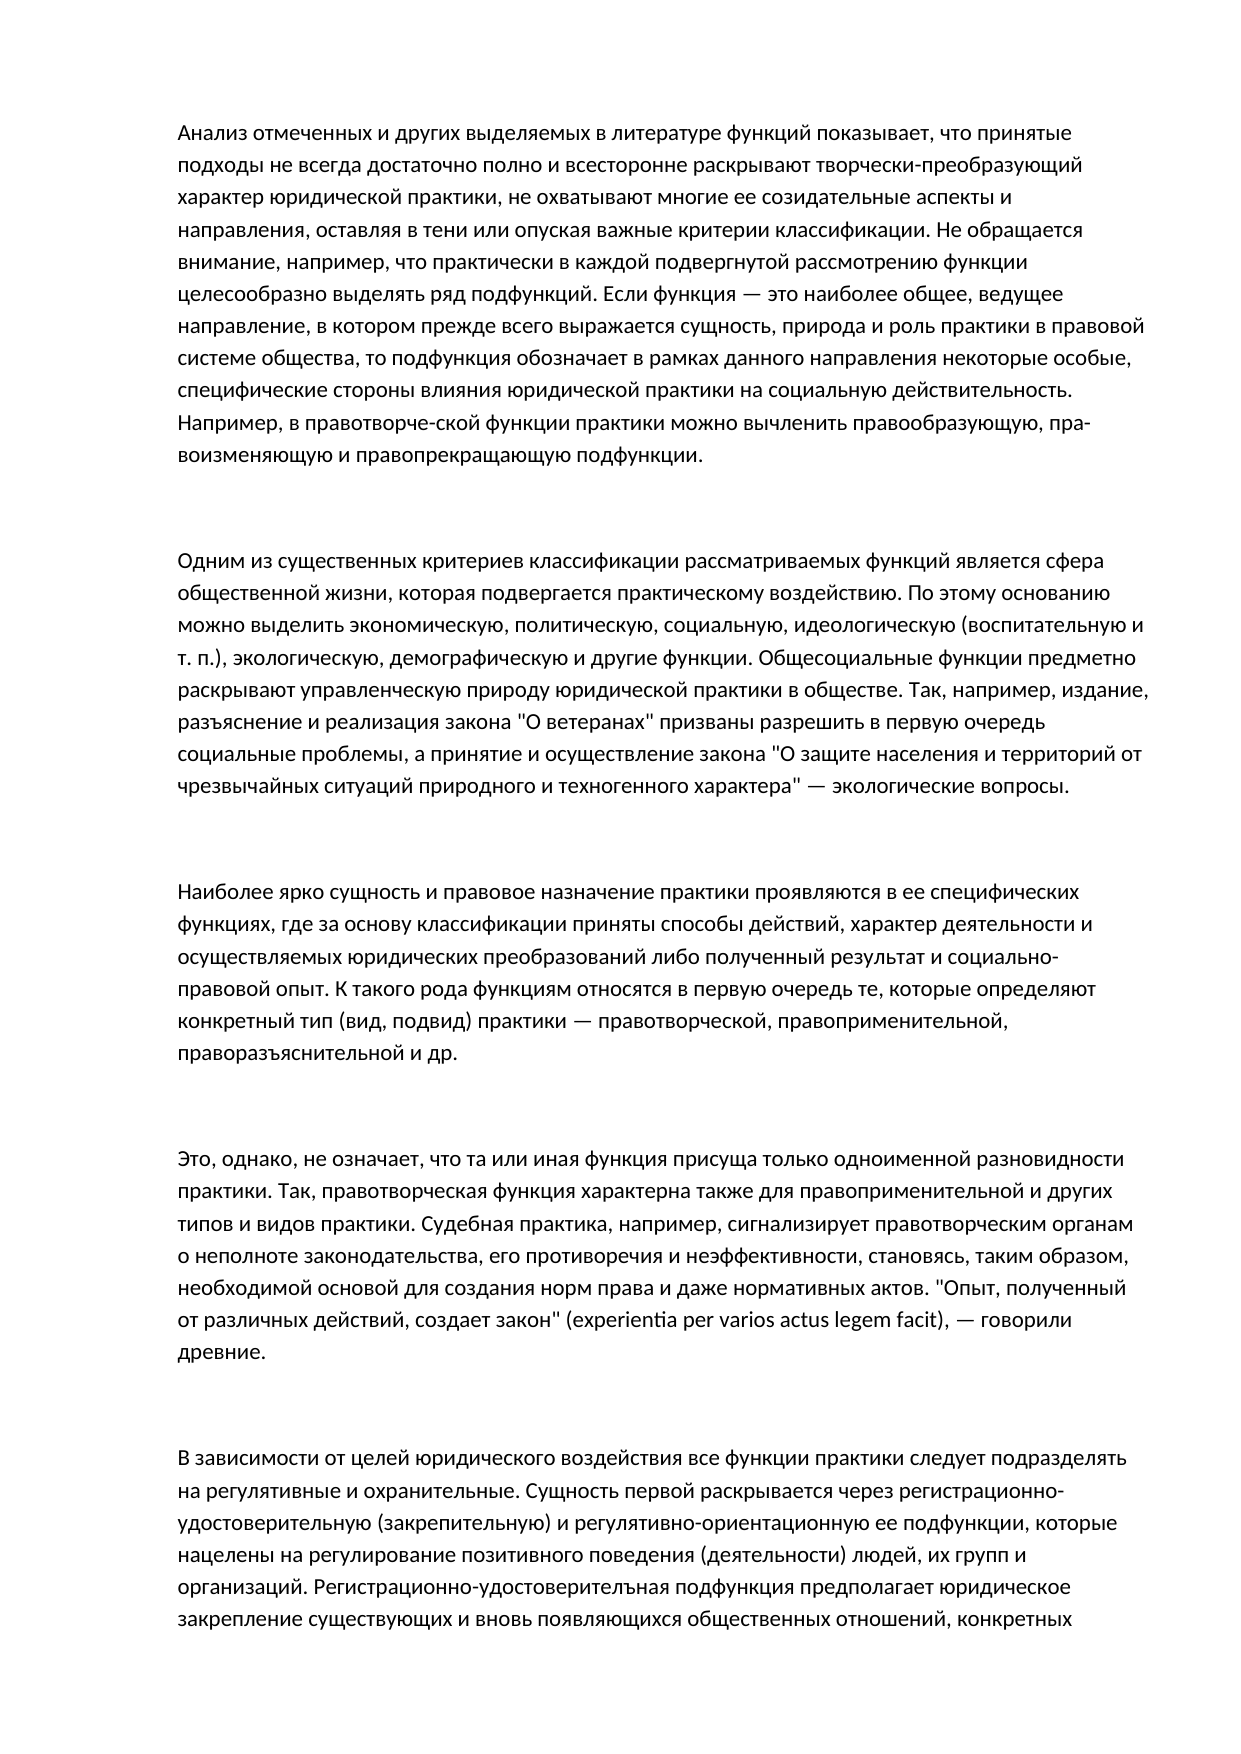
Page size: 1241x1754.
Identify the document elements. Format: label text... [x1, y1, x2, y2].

text Анализ отмеченных и других выделяемых в литературе функций показывает, что принятые подходы не всегда достаточно полно и всесторонне раскрывают творчески-преобразующий характер юридической практики, не охватывают многие ее созидательные аспекты и направления, оставляя в тени или опуская важные критерии классификации. Не обращается внимание, например, что практически в каждой подвергнутой рассмотрению функции целесообразно выделять ряд подфункций. Если функция — это наиболее общее, ведущее направление, в котором прежде всего выражается сущность, природа и роль практики в правовой системе общества, то подфункция обозначает в рамках данного направления некоторые особые, специфические стороны влияния юридической практики на социальную действительность. Например, в правотворче-ской функции практики можно вычленить правообразующую, пра-воизменяющую и правопрекращающую подфункции. [177, 118, 1152, 468]
text Одним из существенных критериев классификации рассматриваемых функций является сфера общественной жизни, которая подвергается практическому воздействию. По этому основанию можно выделить экономическую, политическую, социальную, идеологическую (воспитательную и т. п.), экологическую, демографическую и другие функции. Общесоциальные функции предметно раскрывают управленческую природу юридической практики в обществе. Так, например, издание, разъяснение и реализация закона "О ветеранах" призваны разрешить в первую очередь социальные проблемы, а принятие и осуществление закона "О защите населения и территорий от чрезвычайных ситуаций природного и техногенного характера" — экологические вопросы. [177, 546, 1152, 799]
text Это, однако, не означает, что та или иная функция присуща только одноименной разновидности практики. Так, правотворческая функция характерна также для правоприменительной и других типов и видов практики. Судебная практика, например, сигнализирует правотворческим органам о неполноте законодательства, его противоречия и неэффективности, становясь, таким образом, необходимой основой для создания норм права и даже нормативных актов. "Опыт, полученный от различных действий, создает закон" (experientia per varios actus legem facit), — говорили древние. [177, 1144, 1152, 1366]
text Наиболее ярко сущность и правовое назначение практики проявляются в ее специфических функциях, где за основу классификации приняты способы действий, характер деятельности и осуществляемых юридических преобразований либо полученный результат и социально-правовой опыт. К такого рода функциям относятся в первую очередь те, которые определяют конкретный тип (вид, подвид) практики — правотворческой, правоприменительной, праворазъяснительной и др. [177, 877, 1152, 1066]
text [177, 1443, 1152, 1632]
